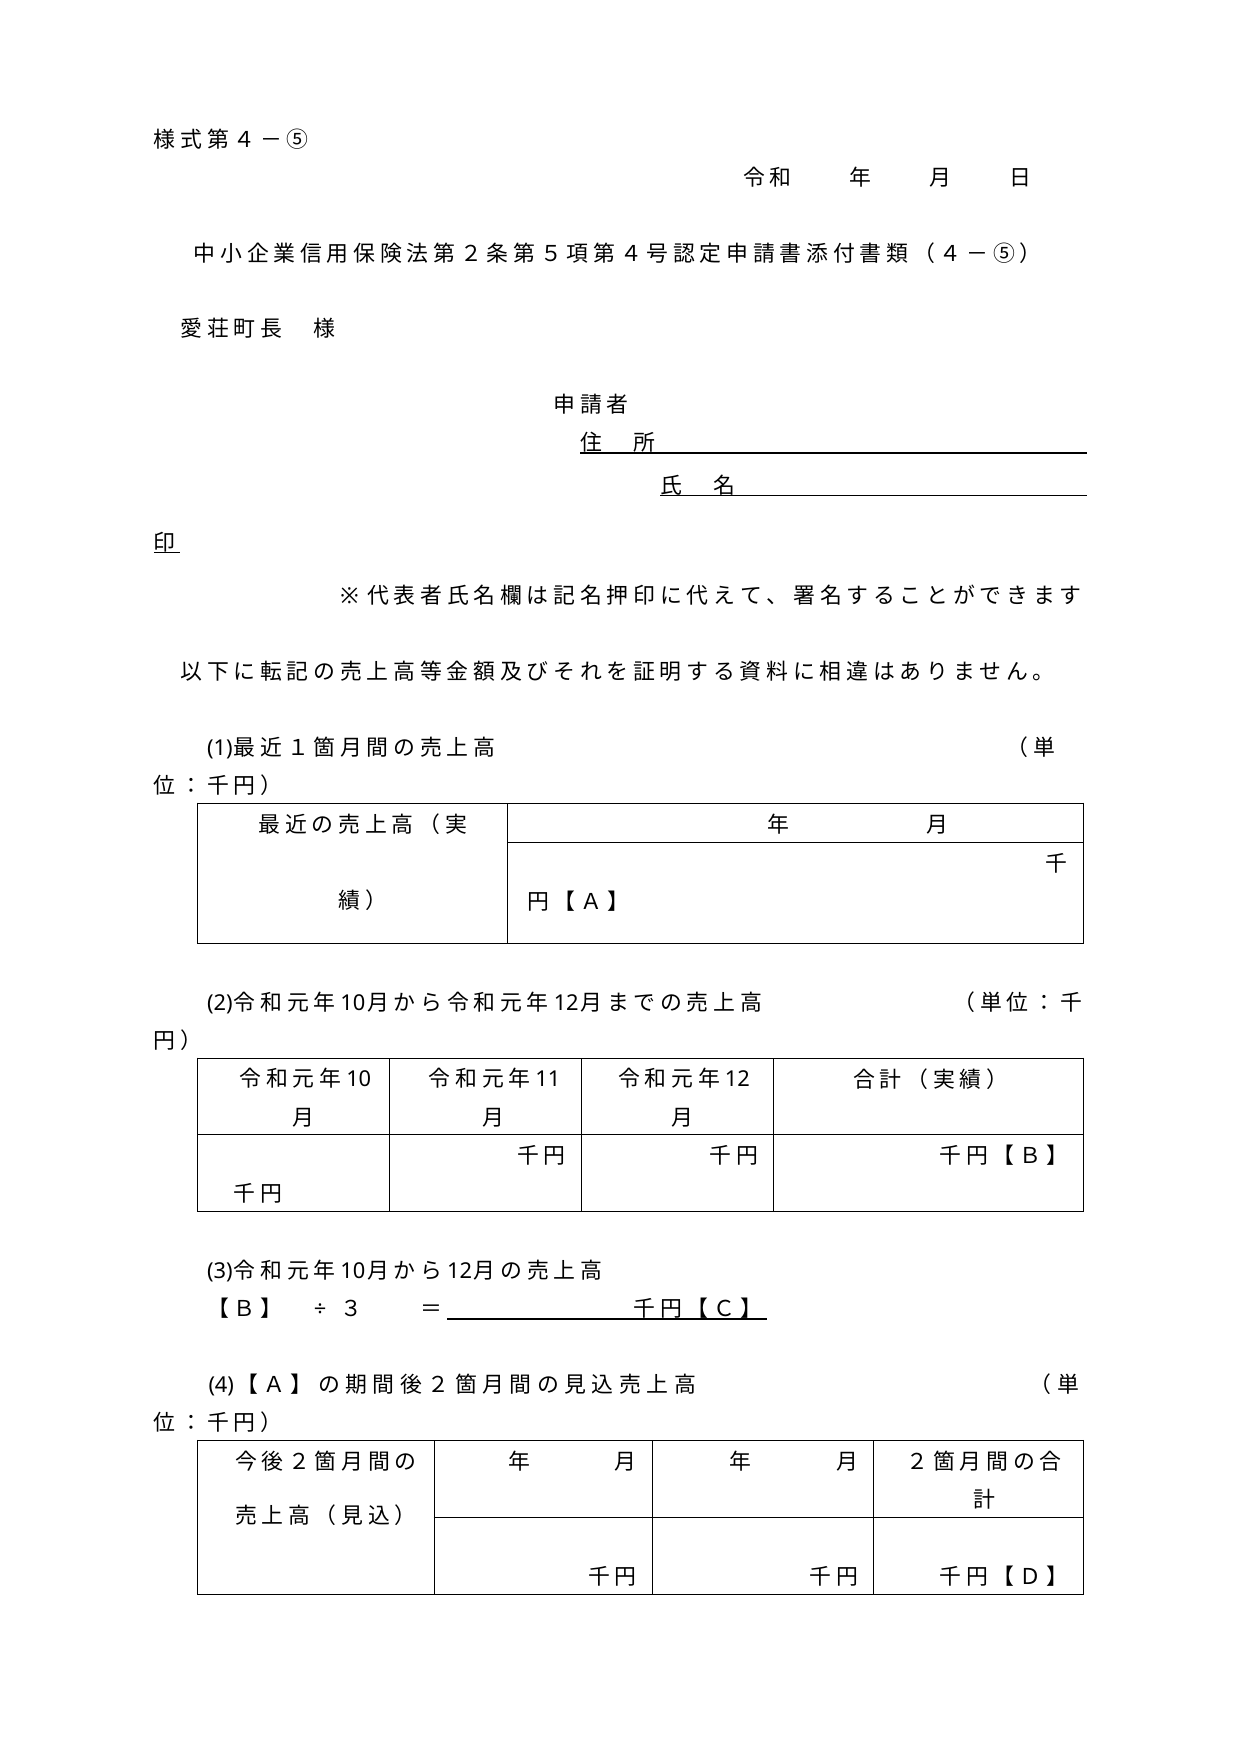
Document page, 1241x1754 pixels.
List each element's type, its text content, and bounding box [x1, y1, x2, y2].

table_header 合計（実績） [774, 1059, 1083, 1134]
table_cell 千円【Ｂ】 [774, 1135, 1083, 1211]
table_cell 千円 [435, 1518, 652, 1593]
table_header 令和元年10月 [198, 1059, 389, 1134]
table_cell 千円 [390, 1135, 581, 1211]
text 住 所 [153, 422, 1087, 460]
table_header 年 月 [653, 1441, 873, 1517]
text (4)【Ａ】の期間後２箇月間の見込売上高 （単位：千円） [153, 1364, 1087, 1440]
text ※代表者氏名欄は記名押印に代えて、署名することができます [153, 575, 1087, 613]
table_header ２箇月間の合計 [874, 1441, 1083, 1517]
text (1)最近１箇月間の売上高 （単位：千円） [153, 727, 1087, 803]
text 以下に転記の売上高等金額及びそれを証明する資料に相違はありません。 [153, 651, 1087, 689]
table_header 最近の売上高（実績） [198, 804, 507, 943]
text 申請者 [153, 384, 1087, 422]
text (3)令和元年10月から12月の売上高 [197, 1250, 1087, 1288]
table_header 令和元年11月 [390, 1059, 581, 1134]
text 中小企業信用保険法第２条第５項第４号認定申請書添付書類（４－⑤） [153, 232, 1087, 270]
text (2)令和元年10月から令和元年12月までの売上高 （単位：千円） [153, 982, 1087, 1057]
text 愛荘町長 様 [153, 308, 1087, 346]
table_cell 千円【Ａ】 [508, 843, 1083, 943]
table_cell 千円【Ｄ】 [874, 1518, 1083, 1593]
table_header 年 月 [508, 804, 1083, 842]
table_cell 千円 [582, 1135, 773, 1211]
text 氏 名 印 [153, 464, 1087, 559]
table_cell 千円 [653, 1518, 873, 1593]
text 【Ｂ】 ÷ ３ ＝ 千円【Ｃ】 [153, 1288, 1087, 1326]
text 様式第４－⑤ [153, 119, 1036, 157]
table_header 年 月 [435, 1441, 652, 1517]
table_header 今後２箇月間の 売上高（見込） [198, 1441, 434, 1593]
table_header 令和元年12月 [582, 1059, 773, 1134]
table_cell 千円 [198, 1135, 389, 1211]
text 令和 年 月 日 [153, 157, 1036, 194]
